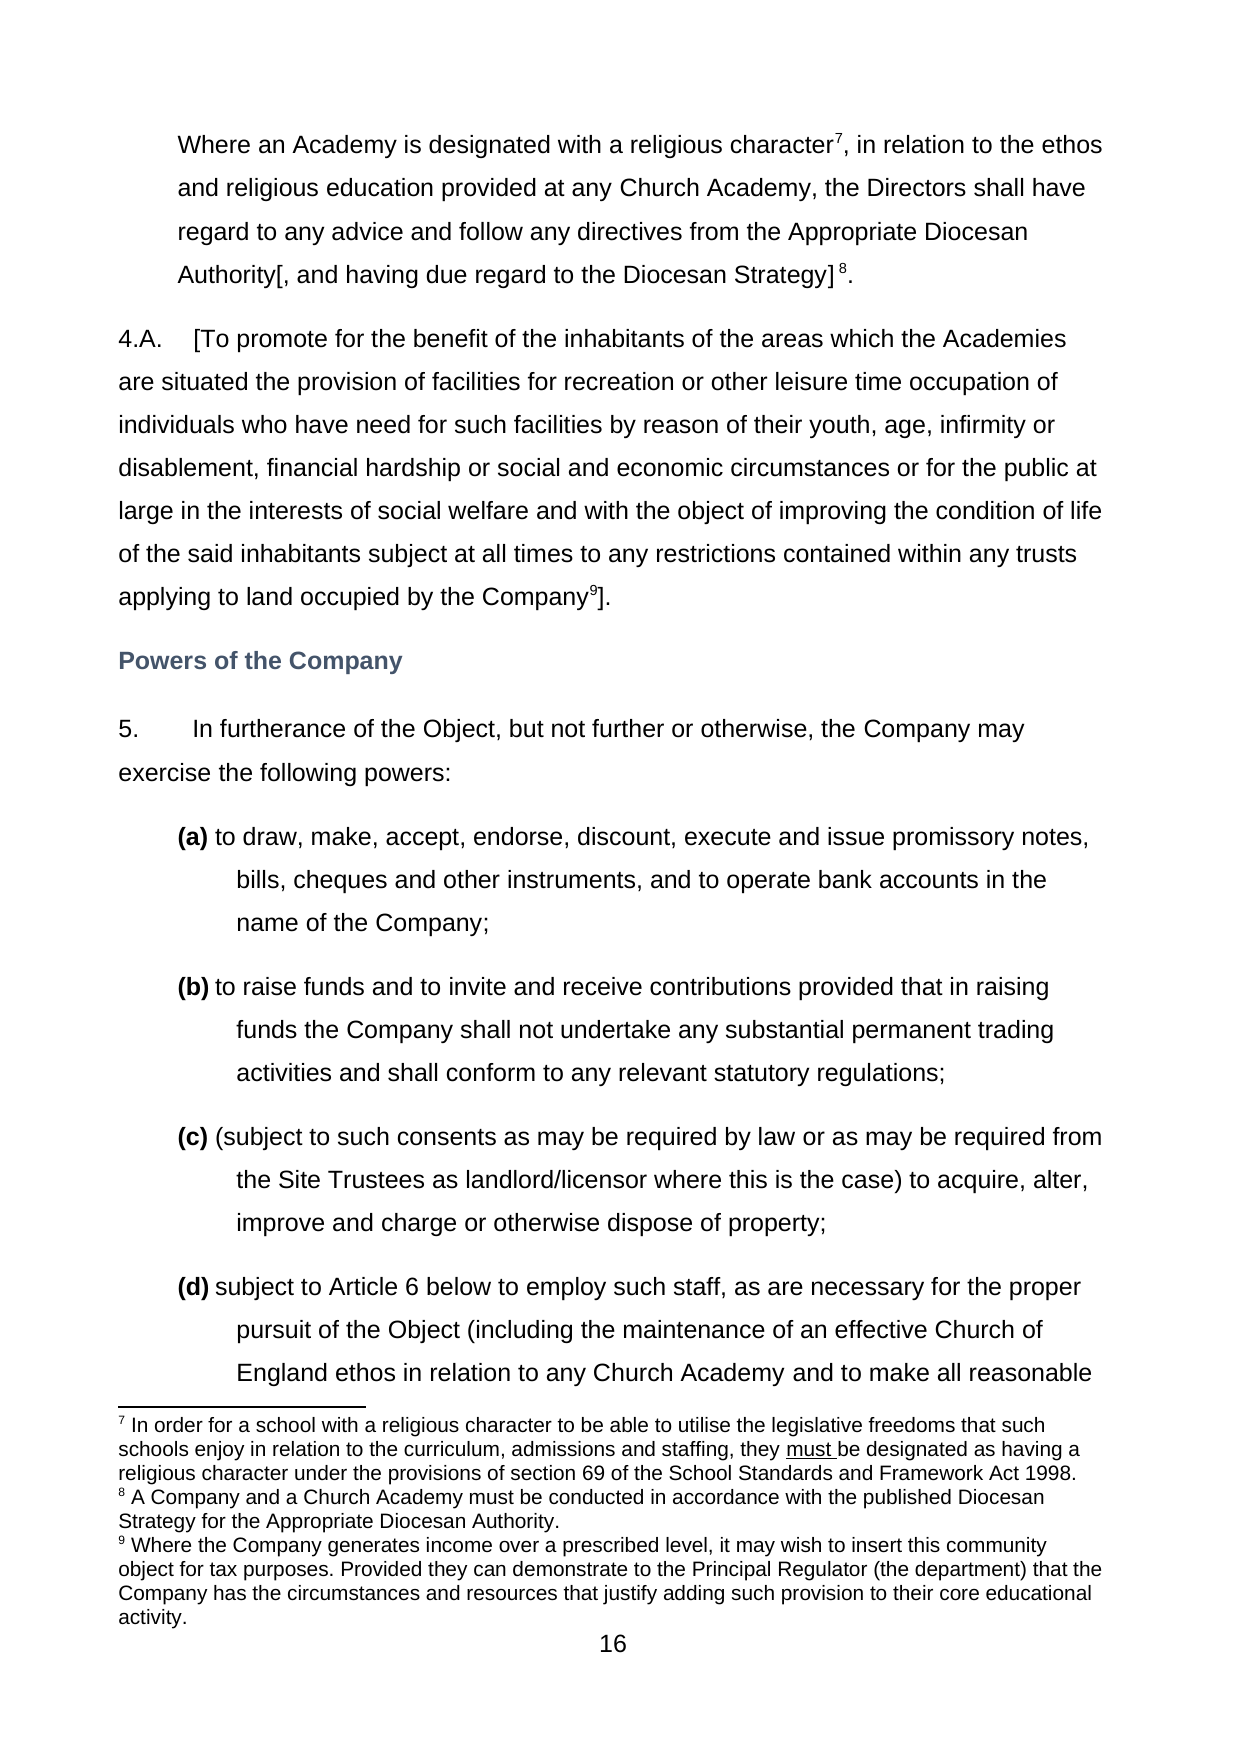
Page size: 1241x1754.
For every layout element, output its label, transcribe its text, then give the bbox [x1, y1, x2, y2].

list In furtherance of the Object, but not further or otherwise, the Company may exercise the following powers: [118, 714, 1107, 786]
text 4.A. [To promote for the benefit of the inhabitants of the areas which the Academies are situated the provision of facilities for recreation or other leisure time occupation of individuals who have need for such facilities by reason of their youth, age, infirmity or disablement, financial hardship or social and economic circumstances or for the public at large in the interests of social welfare and with the object of improving the condition of life of the said inhabitants subject at all times to any restrictions contained within any trusts applying to land occupied by the Company]. [118, 323, 1107, 611]
list (subject to such consents as may be required by law or as may be required from the Site Trustees as landlord/licensor where this is the case) to acquire, alter, improve and charge or otherwise dispose of property; [177, 1122, 1107, 1237]
list to raise funds and to invite and receive contributions provided that in raising funds the Company shall not undertake any substantial permanent trading activities and shall conform to any relevant statutory regulations; [177, 972, 1107, 1087]
list to draw, make, accept, endorse, discount, execute and issue promissory notes, bills, cheques and other instruments, and to operate bank accounts in the name of the Company; [177, 821, 1107, 936]
text Powers of the Company [118, 646, 1107, 675]
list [177, 1272, 1107, 1387]
text Where an Academy is designated with a religious character, in relation to the ethos and religious education provided at any Church Academy, the Directors shall have regard to any advice and follow any directives from the Appropriate Diocesan Authority[, and having due regard to the Diocesan Strategy] . [177, 130, 1107, 288]
